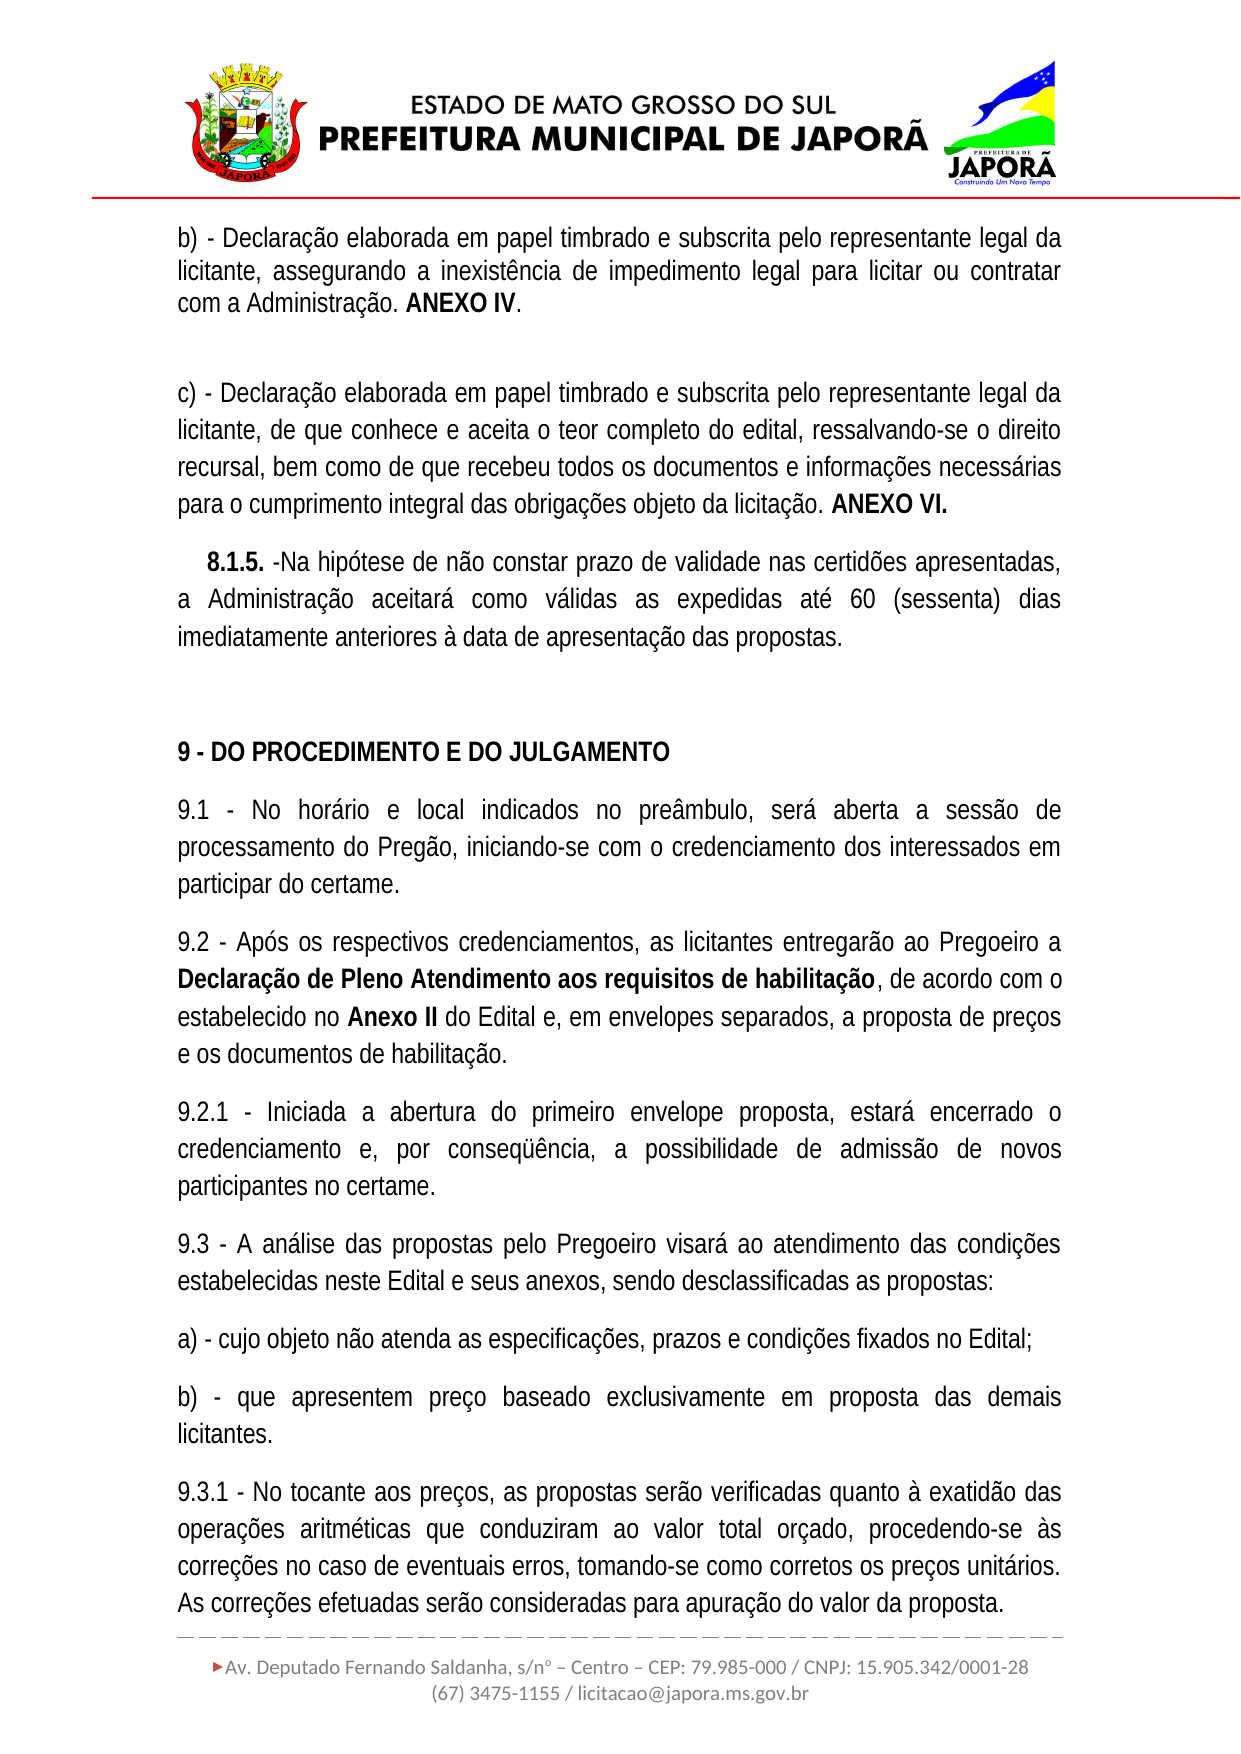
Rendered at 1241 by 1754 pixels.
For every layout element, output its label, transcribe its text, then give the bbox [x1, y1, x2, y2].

list - Declaração elaborada em papel timbrado e subscrita pelo representante legal da licitante, assegurando a inexistência de impedimento legal para licitar ou contratar com a Administração. ANEXO IV. [177, 222, 1063, 318]
text c) - Declaração elaborada em papel timbrado e subscrita pelo representante legal da licitante, de que conhece e aceita o teor completo do edital, ressalvando-se o direito recursal, bem como de que recebeu todos os documentos e informações necessárias para o cumprimento integral das obrigações objeto da licitação. ANEXO VI. [177, 376, 1063, 520]
picture [184, 61, 1056, 186]
text 9.3.1 - No tocante aos preços, as propostas serão verificadas quanto à exatidão das operações aritméticas que conduziram ao valor total orçado, procedendo-se às correções no caso de eventuais erros, tomando-se como corretos os preços unitários. As correções efetuadas serão consideradas para apuração do valor da proposta. [177, 1475, 1063, 1618]
text 9.2 - Após os respectivos credenciamentos, as licitantes entregarão ao Pregoeiro a Declaração de Pleno Atendimento aos requisitos de habilitação, de acordo com o estabelecido no Anexo II do Edital e, em envelopes separados, a proposta de preços e os documentos de habilitação. [177, 926, 1063, 1069]
text 9.1 - No horário e local indicados no preâmbulo, será aberta a sessão de processamento do Pregão, iniciando-se com o credenciamento dos interessados em participar do certame. [177, 793, 1063, 900]
text 9.3 - A análise das propostas pelo Pregoeiro visará ao atendimento das condições estabelecidas neste Edital e seus anexos, sendo desclassificadas as propostas: [177, 1227, 1063, 1296]
text a) - cujo objeto não atenda as especificações, prazos e condições fixados no Edital; [177, 1322, 1063, 1354]
text 8.1.5. -Na hipótese de não constar prazo de validade nas certidões apresentadas, a Administração aceitará como válidas as expedidas até 60 (sessenta) dias imediatamente anteriores à data de apresentação das propostas. [177, 546, 1063, 652]
text 9.2.1 - Iniciada a abertura do primeiro envelope proposta, estará encerrado o credenciamento e, por conseqüência, a possibilidade de admissão de novos participantes no certame. [177, 1095, 1063, 1201]
text b) - que apresentem preço baseado exclusivamente em proposta das demais licitantes. [177, 1380, 1063, 1449]
text 9 - DO PROCEDIMENTO E DO JULGAMENTO [177, 736, 1063, 768]
